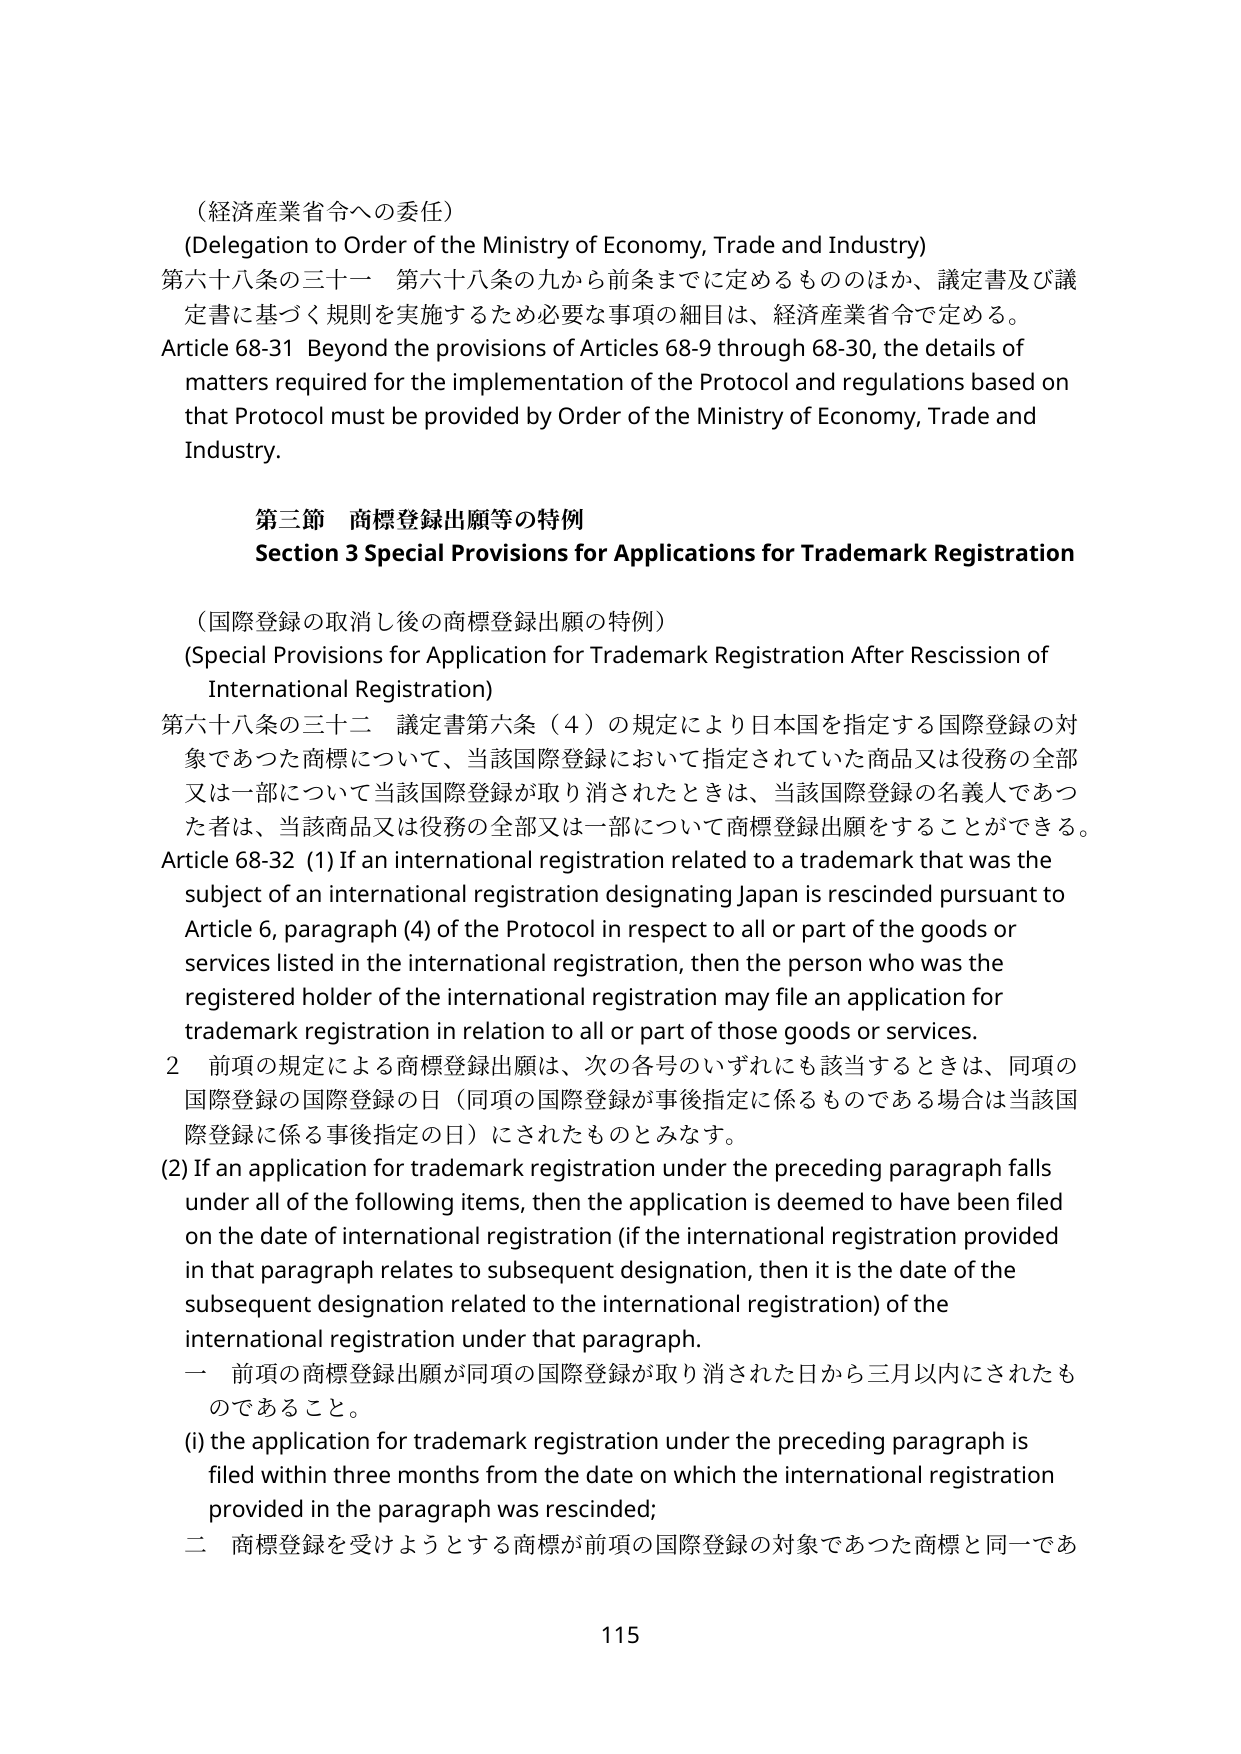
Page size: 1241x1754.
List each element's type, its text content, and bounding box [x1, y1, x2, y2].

text Article 68-31 Beyond the provisions of Articles 68-9 through 68-30, the details of matters required for the implementation of the Protocol and regulations based on that Protocol must be provided by Order of the Ministry of Economy, Trade and Industry. [161, 330, 1079, 467]
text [184, 1526, 1079, 1560]
text 一 前項の商標登録出願が同項の国際登録が取り消された日から三月以内にされたものであること。 [184, 1355, 1079, 1424]
text 第六十八条の三十二 議定書第六条（４）の規定により日本国を指定する国際登録の対象であつた商標について、当該国際登録において指定されていた商品又は役務の全部又は一部について当該国際登録が取り消されたときは、当該国際登録の名義人であつた者は、当該商品又は役務の全部又は一部について商標登録出願をすることができる。 [161, 706, 1079, 843]
text 第三節 商標登録出願等の特例 [253, 501, 1079, 535]
text ２ 前項の規定による商標登録出願は、次の各号のいずれにも該当するときは、同項の国際登録の国際登録の日（同項の国際登録が事後指定に係るものである場合は当該国際登録に係る事後指定の日）にされたものとみなす。 [161, 1048, 1079, 1150]
text 第六十八条の三十一 第六十八条の九から前条までに定めるもののほか、議定書及び議定書に基づく規則を実施するため必要な事項の細目は、経済産業省令で定める。 [161, 262, 1079, 330]
text (Delegation to Order of the Ministry of Economy, Trade and Industry) [184, 228, 1079, 262]
text （経済産業省令への委任） [184, 194, 1079, 228]
text Section 3 Special Provisions for Applications for Trademark Registration [253, 535, 1079, 569]
text (i) the application for trademark registration under the preceding paragraph is filed within three months from the date on which the international registration provided in the paragraph was rescinded; [184, 1424, 1079, 1526]
text (2) If an application for trademark registration under the preceding paragraph falls under all of the following items, then the application is deemed to have been filed on the date of international registration (if the international registration provided in that paragraph relates to subsequent designation, then it is the date of the subsequent designation related to the international registration) of the international registration under that paragraph. [161, 1150, 1079, 1355]
text Article 68-32 (1) If an international registration related to a trademark that was the subject of an international registration designating Japan is rescinded pursuant to Article 6, paragraph (4) of the Protocol in respect to all or part of the goods or services listed in the international registration, then the person who was the registered holder of the international registration may file an application for trademark registration in relation to all or part of those goods or services. [161, 843, 1079, 1048]
text （国際登録の取消し後の商標登録出願の特例） [184, 604, 1079, 638]
text (Special Provisions for Application for Trademark Registration After Rescission of International Registration) [184, 638, 1079, 706]
